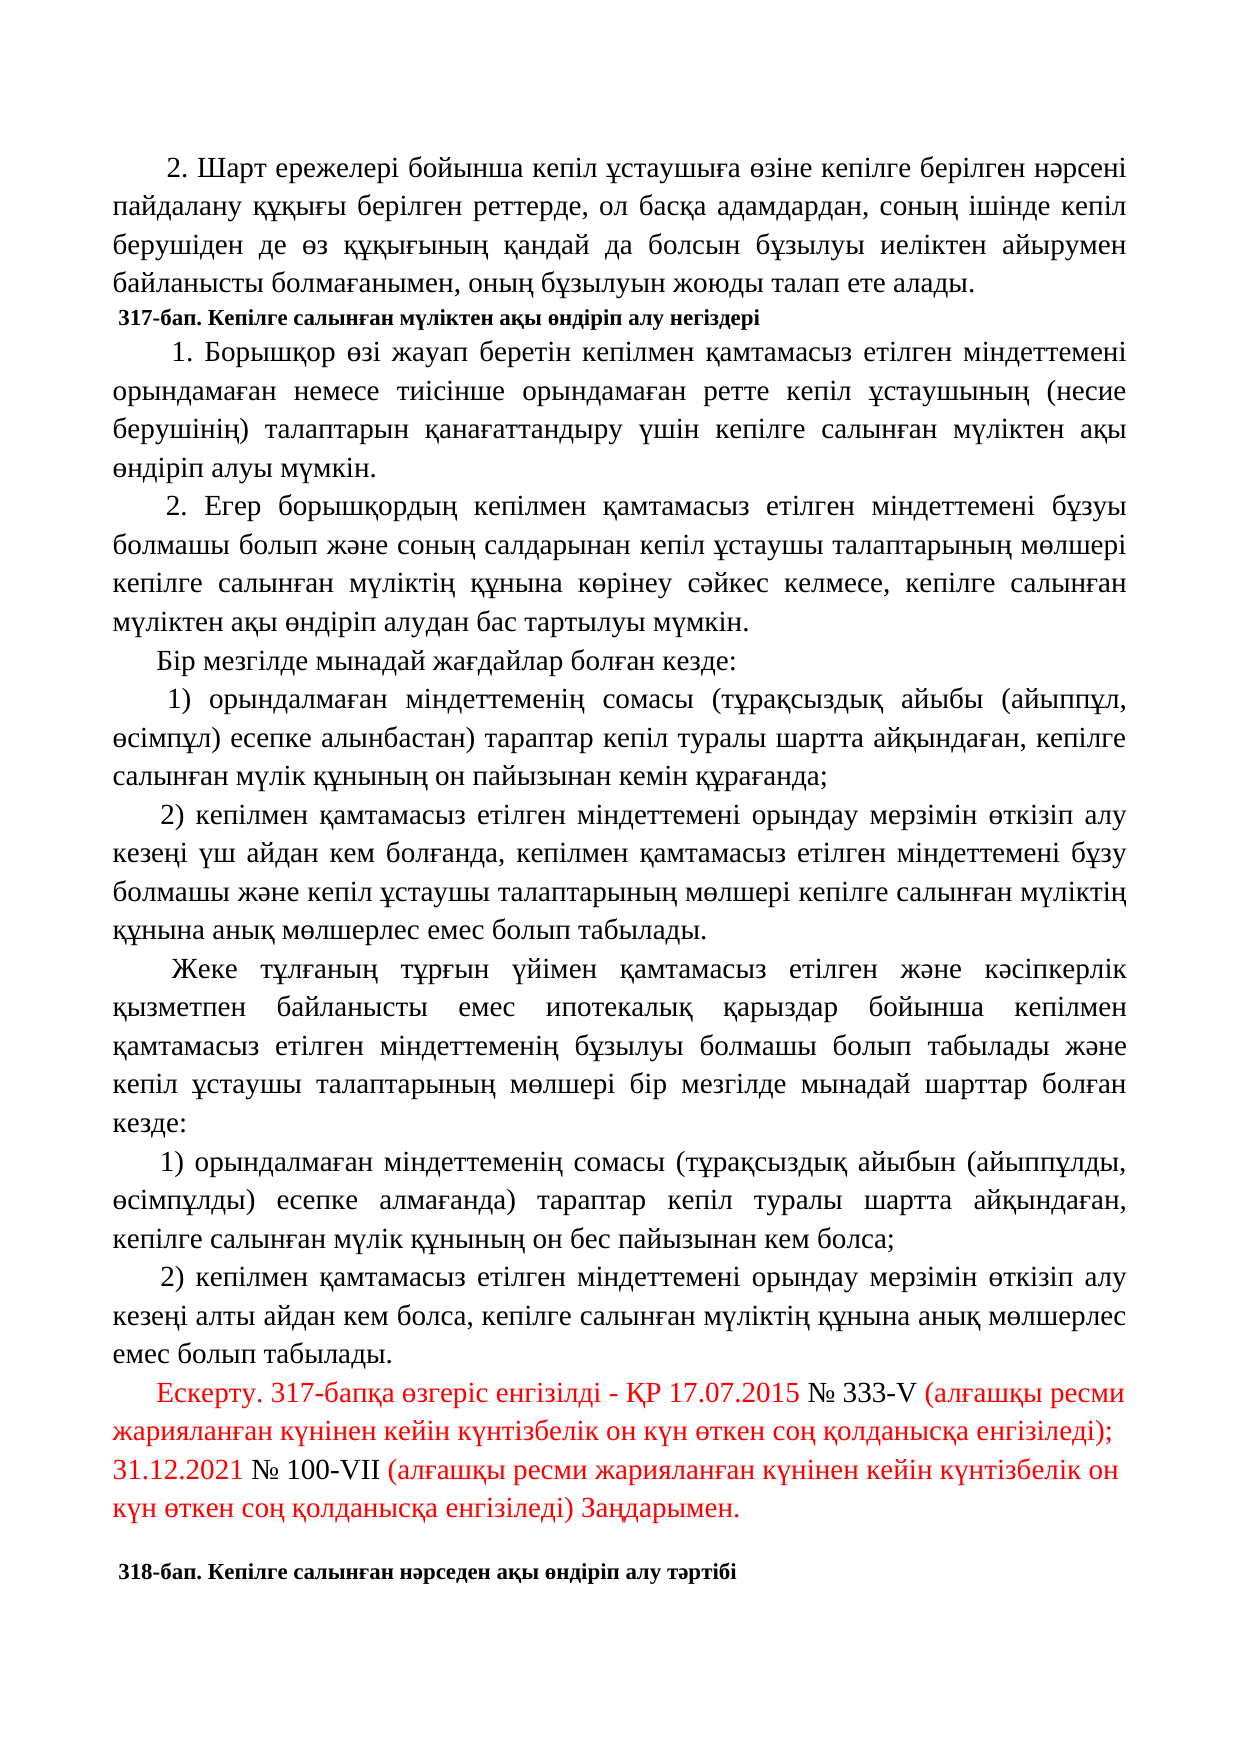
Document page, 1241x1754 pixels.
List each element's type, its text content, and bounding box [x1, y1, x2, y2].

text Бір мезгілде мынадай жағдайлар болған кезде: [112, 643, 1128, 676]
text 1. Борышқор өзi жауап беретiн кепiлмен қамтамасыз етiлген мiндеттеменi орындамаған немесе тиiсiнше орындамаған ретте кепiл ұстаушының (несие берушiнiң) талаптарын қанағаттандыру үшiн кепiлге салынған мүлiктен ақы өндiрiп алуы мүмкiн. [112, 334, 1128, 483]
text 317-бап. Кепiлге салынған мүлiктен ақы өндiрiп алу негiздерi [112, 304, 1128, 331]
text 318-бап. Кепiлге салынған нәрседен ақы өндiрiп алу тәртiбi [112, 1558, 1128, 1584]
text 2) кепілмен қамтамасыз етілген міндеттемені орындау мерзімін өткізіп алу кезеңі үш айдан кем болғанда, кепілмен қамтамасыз етілген міндеттемені бұзу болмашы және кепіл ұстаушы талаптарының мөлшері кепiлге салынған мүлiктiң құнына анық мөлшерлес емес болып табылады. [112, 797, 1128, 946]
text Ескерту. 317-бапқа өзгеріс енгізілді - ҚР 17.07.2015 № 333-V (алғашқы ресми жарияланған күнінен кейін күнтізбелік он күн өткен соң қолданысқа енгізіледі); 31.12.2021 № 100-VII (алғашқы ресми жарияланған күнінен кейін күнтізбелік он күн өткен соң қолданысқа енгізіледі) Заңдарымен. [112, 1375, 1128, 1554]
text Жеке тұлғаның тұрғын үйімен қамтамасыз етілген және кәсіпкерлік қызметпен байланысты емес ипотекалық қарыздар бойынша кепілмен қамтамасыз етілген міндеттеменің бұзылуы болмашы болып табылады және кепіл ұстаушы талаптарының мөлшері бір мезгілде мынадай шарттар болған кезде: [112, 951, 1128, 1139]
text 1) орындалмаған міндеттеменің сомасы (тұрақсыздық айыбы (айыппұл, өсімпұл) есепке алынбастан) тараптар кепіл туралы шартта айқындаған, кепілге салынған мүлік құнының он пайызынан кемін құрағанда; [112, 681, 1128, 792]
text 2. Шарт ережелерi бойынша кепiл ұстаушыға өзiне кепiлге берiлген нәрсенi пайдалану құқығы берiлген реттерде, ол басқа адамдардан, соның iшiнде кепiл берушiден де өз құқығының қандай да болсын бұзылуы иелiктен айырумен байланысты болмағанымен, оның бұзылуын жоюды талап ете алады. [112, 150, 1128, 299]
text 2. Егер борышқордың кепiлмен қамтамасыз етiлген мiндеттеменi бұзуы болмашы болып және соның салдарынан кепiл ұстаушы талаптарының мөлшерi кепiлге салынған мүлiктiң құнына көрiнеу сәйкес келмесе, кепiлге салынған мүлiктен ақы өндiрiп алудан бас тартылуы мүмкiн. [112, 488, 1128, 638]
